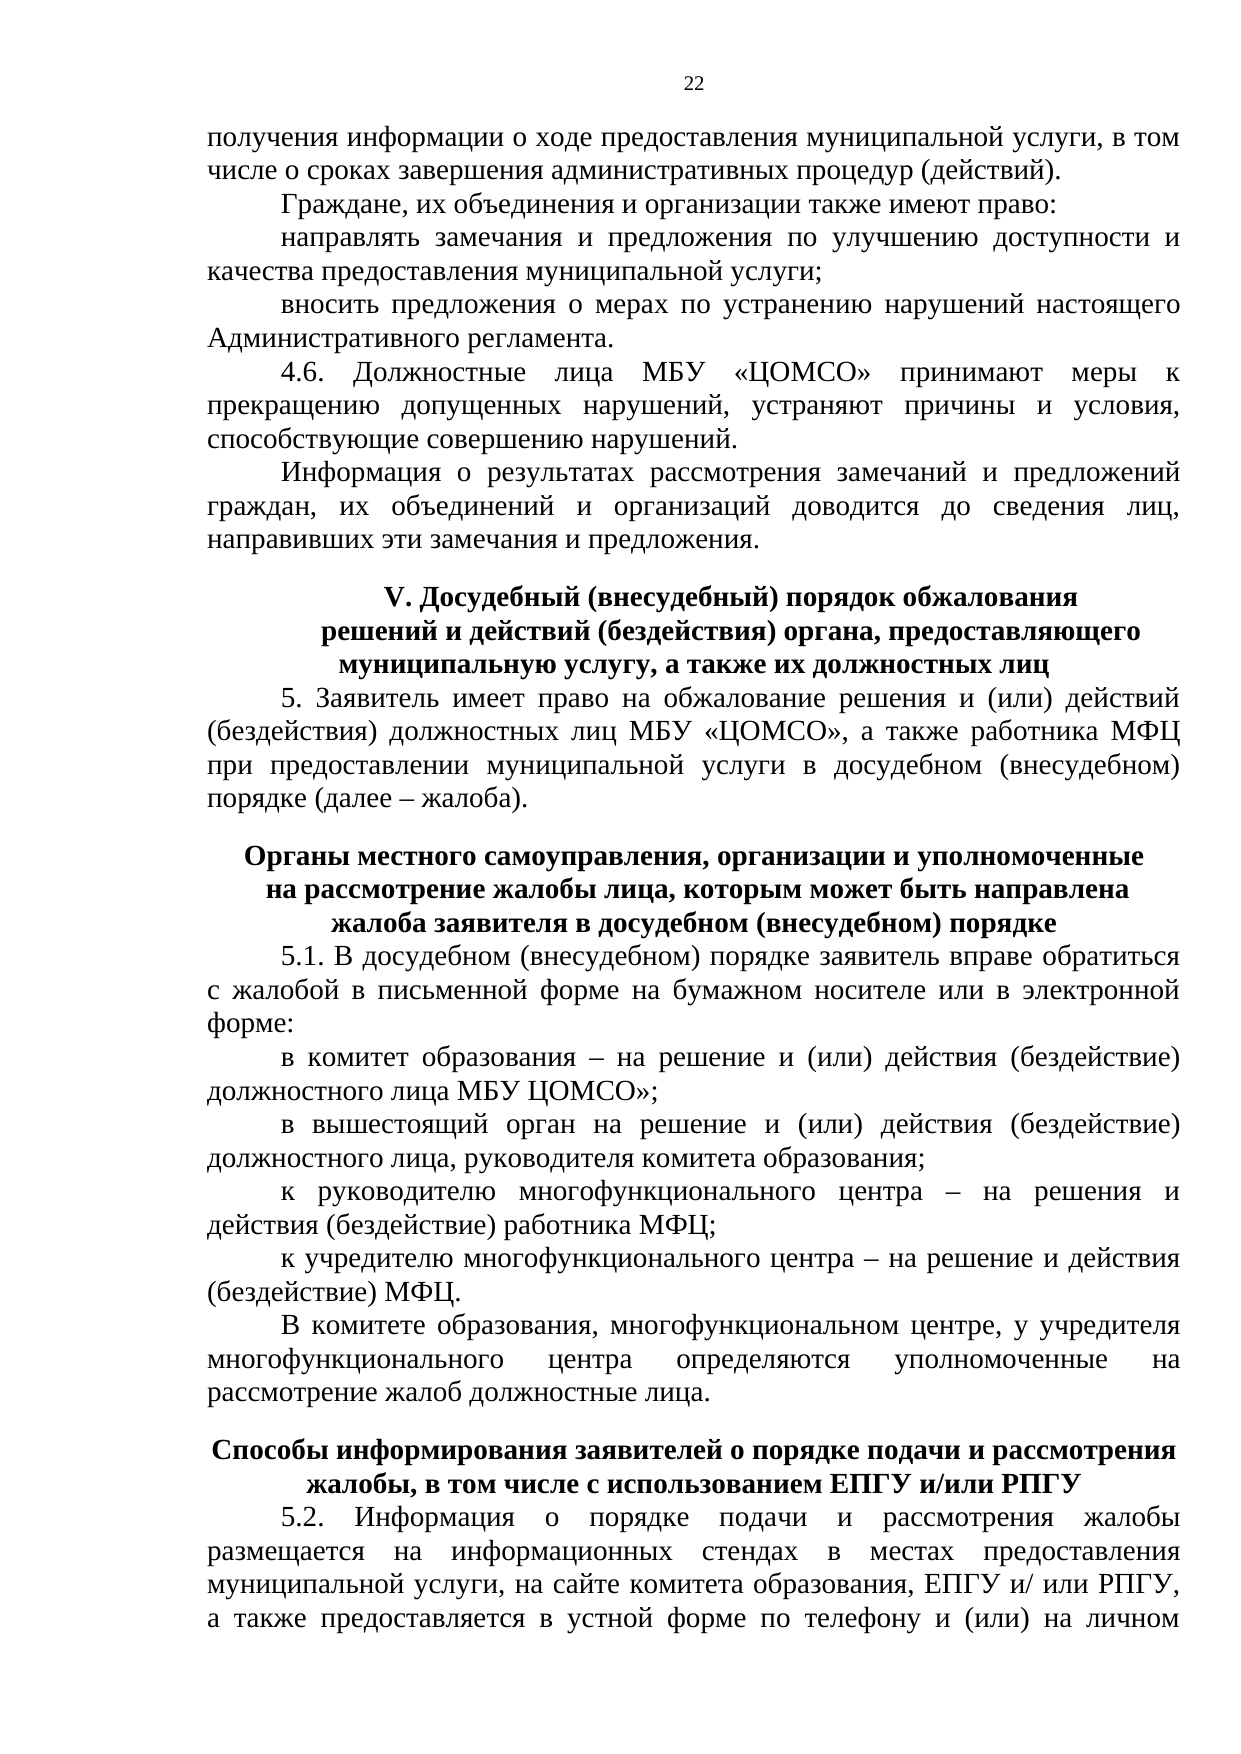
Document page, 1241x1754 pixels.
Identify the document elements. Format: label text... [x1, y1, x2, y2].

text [207, 119, 1181, 186]
text в комитет образования – на решение и (или) действия (бездействие) должностного лица МБУ ЦОМСО»; [207, 1039, 1181, 1106]
text направлять замечания и предложения по улучшению доступности и качества предоставления муниципальной услуги; [207, 219, 1181, 287]
text Органы местного самоуправления, организации и уполномоченные [207, 838, 1181, 871]
text к учредителю многофункционального центра – на решение и действия (бездействие) МФЦ. [207, 1240, 1181, 1307]
text В комитете образования, многофункциональном центре, у учредителя многофункционального центра определяются уполномоченные на рассмотрение жалоб должностные лица. [207, 1307, 1181, 1408]
text 5. Заявитель имеет право на обжалование решения и (или) действий (бездействия) должностных лиц МБУ «ЦОМСО», а также работника МФЦ при предоставлении муниципальной услуги в досудебном (внесудебном) порядке (далее – жалоба). [207, 680, 1181, 814]
text вносить предложения о мерах по устранению нарушений настоящего Административного регламента. [207, 287, 1181, 354]
text 4.6. Должностные лица МБУ «ЦОМСО» принимают меры к прекращению допущенных нарушений, устраняют причины и условия, способствующие совершению нарушений. [207, 354, 1181, 454]
text на рассмотрение жалобы лица, которым может быть направлена жалоба заявителя в досудебном (внесудебном) порядке [207, 871, 1181, 938]
text Способы информирования заявителей о порядке подачи и рассмотрения жалобы, в том числе с использованием ЕПГУ и/или РПГУ [207, 1432, 1181, 1499]
text V. Досудебный (внесудебный) порядок обжалования [207, 579, 1181, 613]
text к руководителю многофункционального центра – на решения и действия (бездействие) работника МФЦ; [207, 1173, 1181, 1240]
text в вышестоящий орган на решение и (или) действия (бездействие) должностного лица, руководителя комитета образования; [207, 1106, 1181, 1173]
text Граждане, их объединения и организации также имеют право: [207, 186, 1181, 219]
text Информация о результатах рассмотрения замечаний и предложений граждан, их объединений и организаций доводится до сведения лиц, направивших эти замечания и предложения. [207, 454, 1181, 555]
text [207, 1499, 1181, 1633]
text решений и действий (бездействия) органа, предоставляющего муниципальную услугу, а также их должностных лиц [207, 613, 1181, 680]
text 5.1. В досудебном (внесудебном) порядке заявитель вправе обратиться с жалобой в письменной форме на бумажном носителе или в электронной форме: [207, 938, 1181, 1039]
